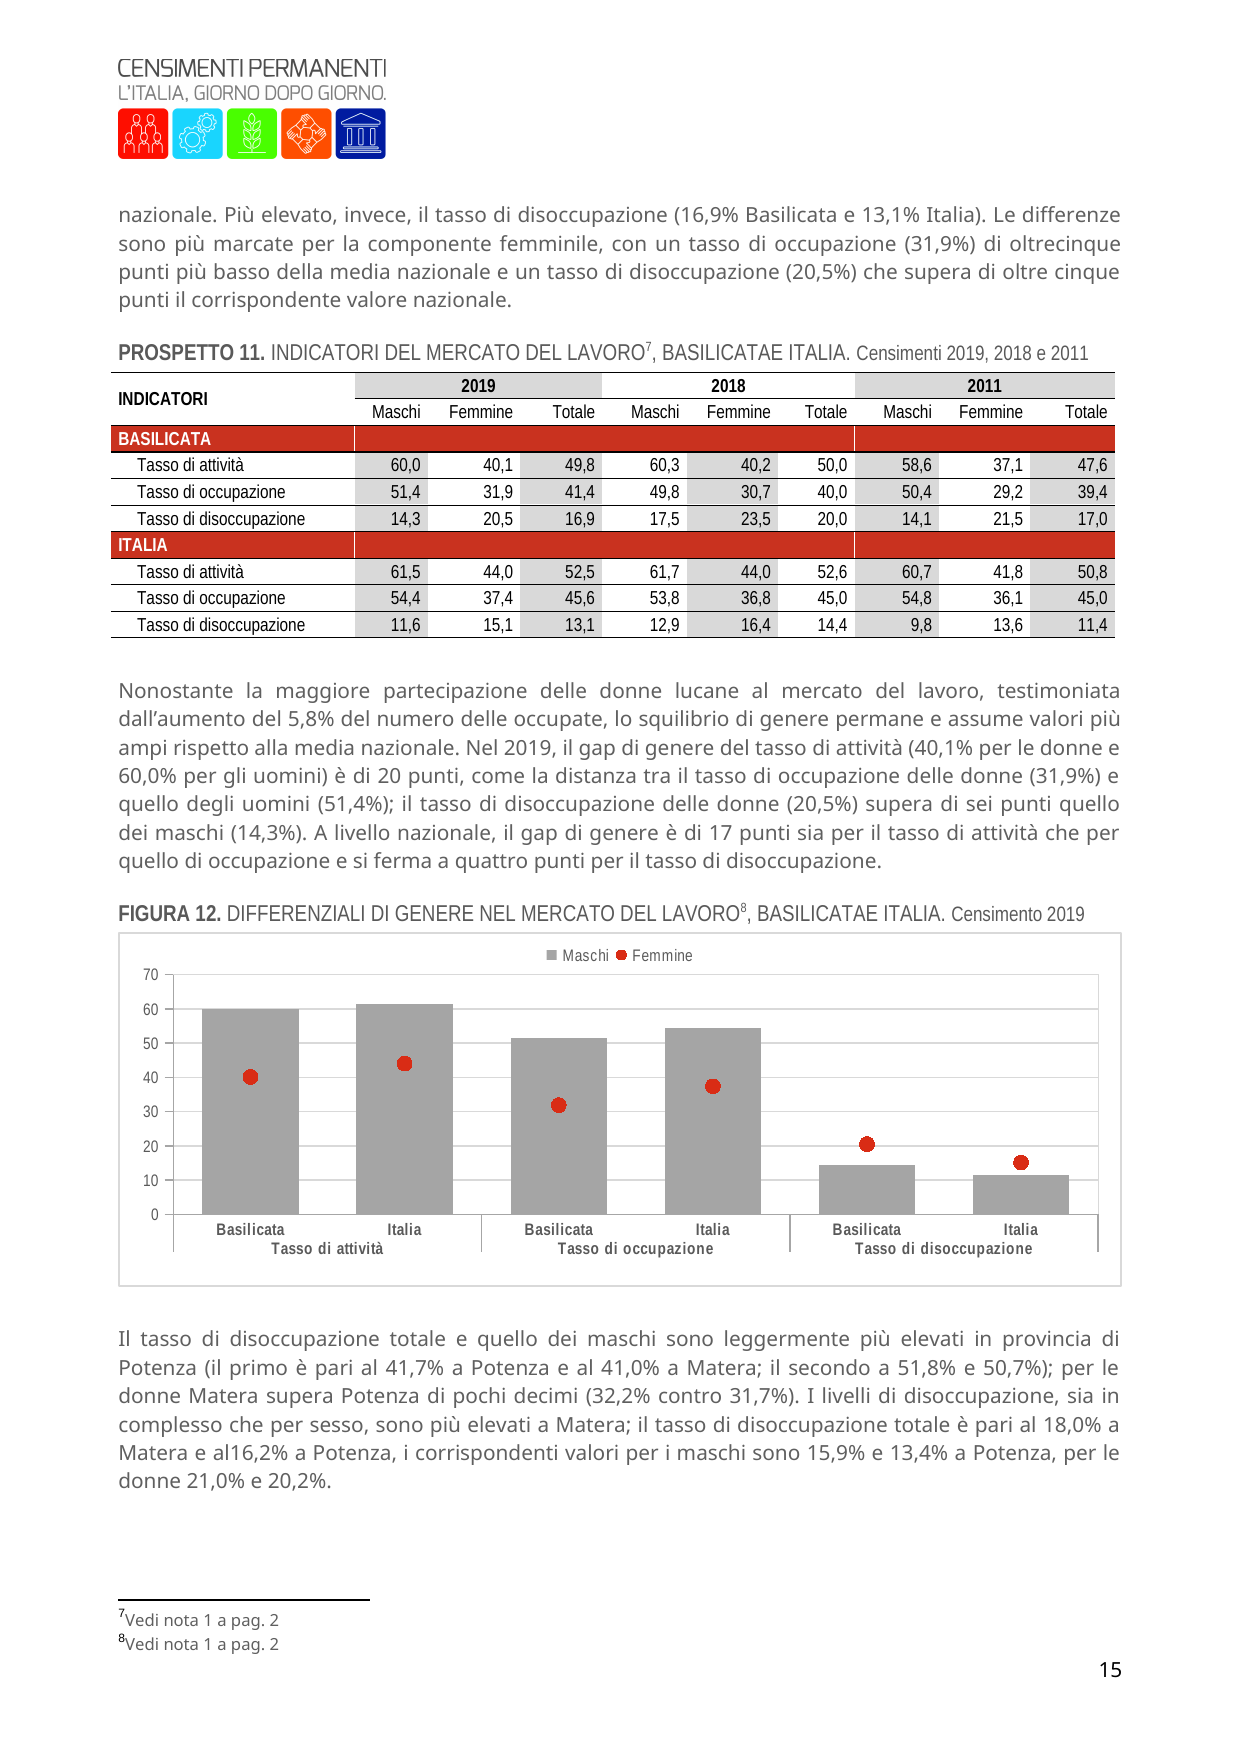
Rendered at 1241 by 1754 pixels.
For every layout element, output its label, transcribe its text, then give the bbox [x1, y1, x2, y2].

table_cell 13,6 [939, 612, 1030, 637]
table_cell 37,1 [939, 453, 1030, 478]
table_cell 60,0 [355, 453, 428, 478]
table_cell 23,5 [687, 506, 778, 531]
table_cell 16,9 [520, 506, 602, 531]
table_header 2011 [855, 373, 1115, 398]
table_cell 13,1 [520, 612, 602, 637]
table_cell 45,6 [520, 585, 602, 611]
table_cell [778, 426, 854, 451]
table_cell 41,8 [939, 559, 1030, 584]
table_cell Femmine [939, 399, 1030, 425]
table_cell [778, 532, 854, 558]
table_cell [1030, 532, 1115, 558]
table_cell 36,1 [939, 585, 1030, 611]
table_cell 58,6 [855, 453, 939, 478]
table_cell 54,4 [355, 585, 428, 611]
table_cell 60,7 [855, 559, 939, 584]
table_cell 12,9 [602, 612, 687, 637]
table_cell 50,4 [855, 479, 939, 504]
table_cell 17,0 [1030, 506, 1115, 531]
table_cell 45,0 [778, 585, 854, 611]
table_cell 49,8 [520, 453, 602, 478]
table_cell [602, 532, 687, 558]
table_cell 60,3 [602, 453, 687, 478]
table_cell Tasso di attività [111, 559, 354, 584]
table_cell [687, 426, 778, 451]
table_cell 17,5 [602, 506, 687, 531]
table_cell [939, 426, 1030, 451]
table_cell 37,4 [428, 585, 520, 611]
table_cell 47,6 [1030, 453, 1115, 478]
table_cell 44,0 [428, 559, 520, 584]
table_cell 50,0 [778, 453, 854, 478]
table_cell 40,0 [778, 479, 854, 504]
table_header 2019 [355, 373, 602, 398]
table_cell 44,0 [687, 559, 778, 584]
table_cell 52,6 [778, 559, 854, 584]
table_cell [602, 426, 687, 451]
table_cell 45,0 [1030, 585, 1115, 611]
table_cell [939, 532, 1030, 558]
table_cell [355, 426, 428, 451]
table_cell 49,8 [602, 479, 687, 504]
table_cell Tasso di occupazione [111, 479, 354, 504]
table_cell [428, 426, 520, 451]
table_cell Tasso di attività [111, 453, 354, 478]
table_cell 14,4 [778, 612, 854, 637]
table_cell Italia [111, 532, 354, 558]
table_cell Tasso di occupazione [111, 585, 354, 611]
table_cell 61,5 [355, 559, 428, 584]
table_cell 11,4 [1030, 612, 1115, 637]
table_cell 41,4 [520, 479, 602, 504]
table_cell [855, 426, 939, 451]
table_cell Basilicata [111, 426, 354, 451]
table_cell 16,4 [687, 612, 778, 637]
table_cell 36,8 [687, 585, 778, 611]
table_cell 14,1 [855, 506, 939, 531]
table_cell 40,1 [428, 453, 520, 478]
table_cell Totale [520, 399, 602, 425]
text Il tasso di disoccupazione totale e quello dei maschi sono leggermente più elevati in provincia di Potenza (il primo è pari al 41,7% a Potenza e al 41,0% a Matera; il secondo a 51,8% e 50,7%); per le donne Matera supera Potenza di pochi decimi (32,2% contro 31,7%). I livelli di disoccupazione, sia in complesso che per sesso, sono più elevati a Matera; il tasso di disoccupazione totale è pari al 18,0% a Matera e al16,2% a Potenza, i corrispondenti valori per i maschi sono 15,9% e 13,4% a Potenza, per le donne 21,0% e 20,2%. [118, 1324, 1122, 1495]
table_cell Femmine [428, 399, 520, 425]
table_cell Tasso di disoccupazione [111, 506, 354, 531]
table_cell [520, 426, 602, 451]
table_cell 39,4 [1030, 479, 1115, 504]
table_cell [428, 532, 520, 558]
table_cell Totale [778, 399, 854, 425]
table_cell [1030, 426, 1115, 451]
table_cell 52,5 [520, 559, 602, 584]
picture [118, 59, 386, 159]
table_cell [855, 532, 939, 558]
table_cell 51,4 [355, 479, 428, 504]
table_cell 40,2 [687, 453, 778, 478]
table_cell 50,8 [1030, 559, 1115, 584]
table_cell [355, 532, 428, 558]
table_cell [687, 532, 778, 558]
table_cell Femmine [687, 399, 778, 425]
table_cell 9,8 [855, 612, 939, 637]
table_cell 11,6 [355, 612, 428, 637]
table_cell 21,5 [939, 506, 1030, 531]
table_cell 15,1 [428, 612, 520, 637]
text PROSPETTO 11. INDICATORI DEL MERCATO DEL LAVORO, BASILICATAE ITALIA. Censimenti 2019, 2018 e 2011 [118, 339, 1122, 365]
table_cell 20,0 [778, 506, 854, 531]
table_cell 14,3 [355, 506, 428, 531]
table_cell 53,8 [602, 585, 687, 611]
table_cell Tasso di disoccupazione [111, 612, 354, 637]
table_cell Maschi [355, 399, 428, 425]
table_cell Maschi [602, 399, 687, 425]
table_cell 61,7 [602, 559, 687, 584]
table_cell 30,7 [687, 479, 778, 504]
table_cell 31,9 [428, 479, 520, 504]
table_header INDICATORI [111, 373, 354, 425]
table_cell Totale [1030, 399, 1115, 425]
table_cell 29,2 [939, 479, 1030, 504]
table_header 2018 [602, 373, 854, 398]
text Nonostante la maggiore partecipazione delle donne lucane al mercato del lavoro, testimoniata dall’aumento del 5,8% del numero delle occupate, lo squilibrio di genere permane e assume valori più ampi rispetto alla media nazionale. Nel 2019, il gap di genere del tasso di attività (40,1% per le donne e 60,0% per gli uomini) è di 20 punti, come la distanza tra il tasso di occupazione delle donne (31,9%) e quello degli uomini (51,4%); il tasso di disoccupazione delle donne (20,5%) supera di sei punti quello dei maschi (14,3%). A livello nazionale, il gap di genere è di 17 punti sia per il tasso di attività che per quello di occupazione e si ferma a quattro punti per il tasso di disoccupazione. [118, 676, 1122, 875]
text FIGURA 12. DIFFERENZIALI DI GENERE NEL MERCATO DEL LAVORO, BASILICATAE ITALIA. Censimento 2019 [118, 900, 1122, 926]
table_cell Maschi [855, 399, 939, 425]
table_cell 20,5 [428, 506, 520, 531]
table_cell 54,8 [855, 585, 939, 611]
table_cell [520, 532, 602, 558]
